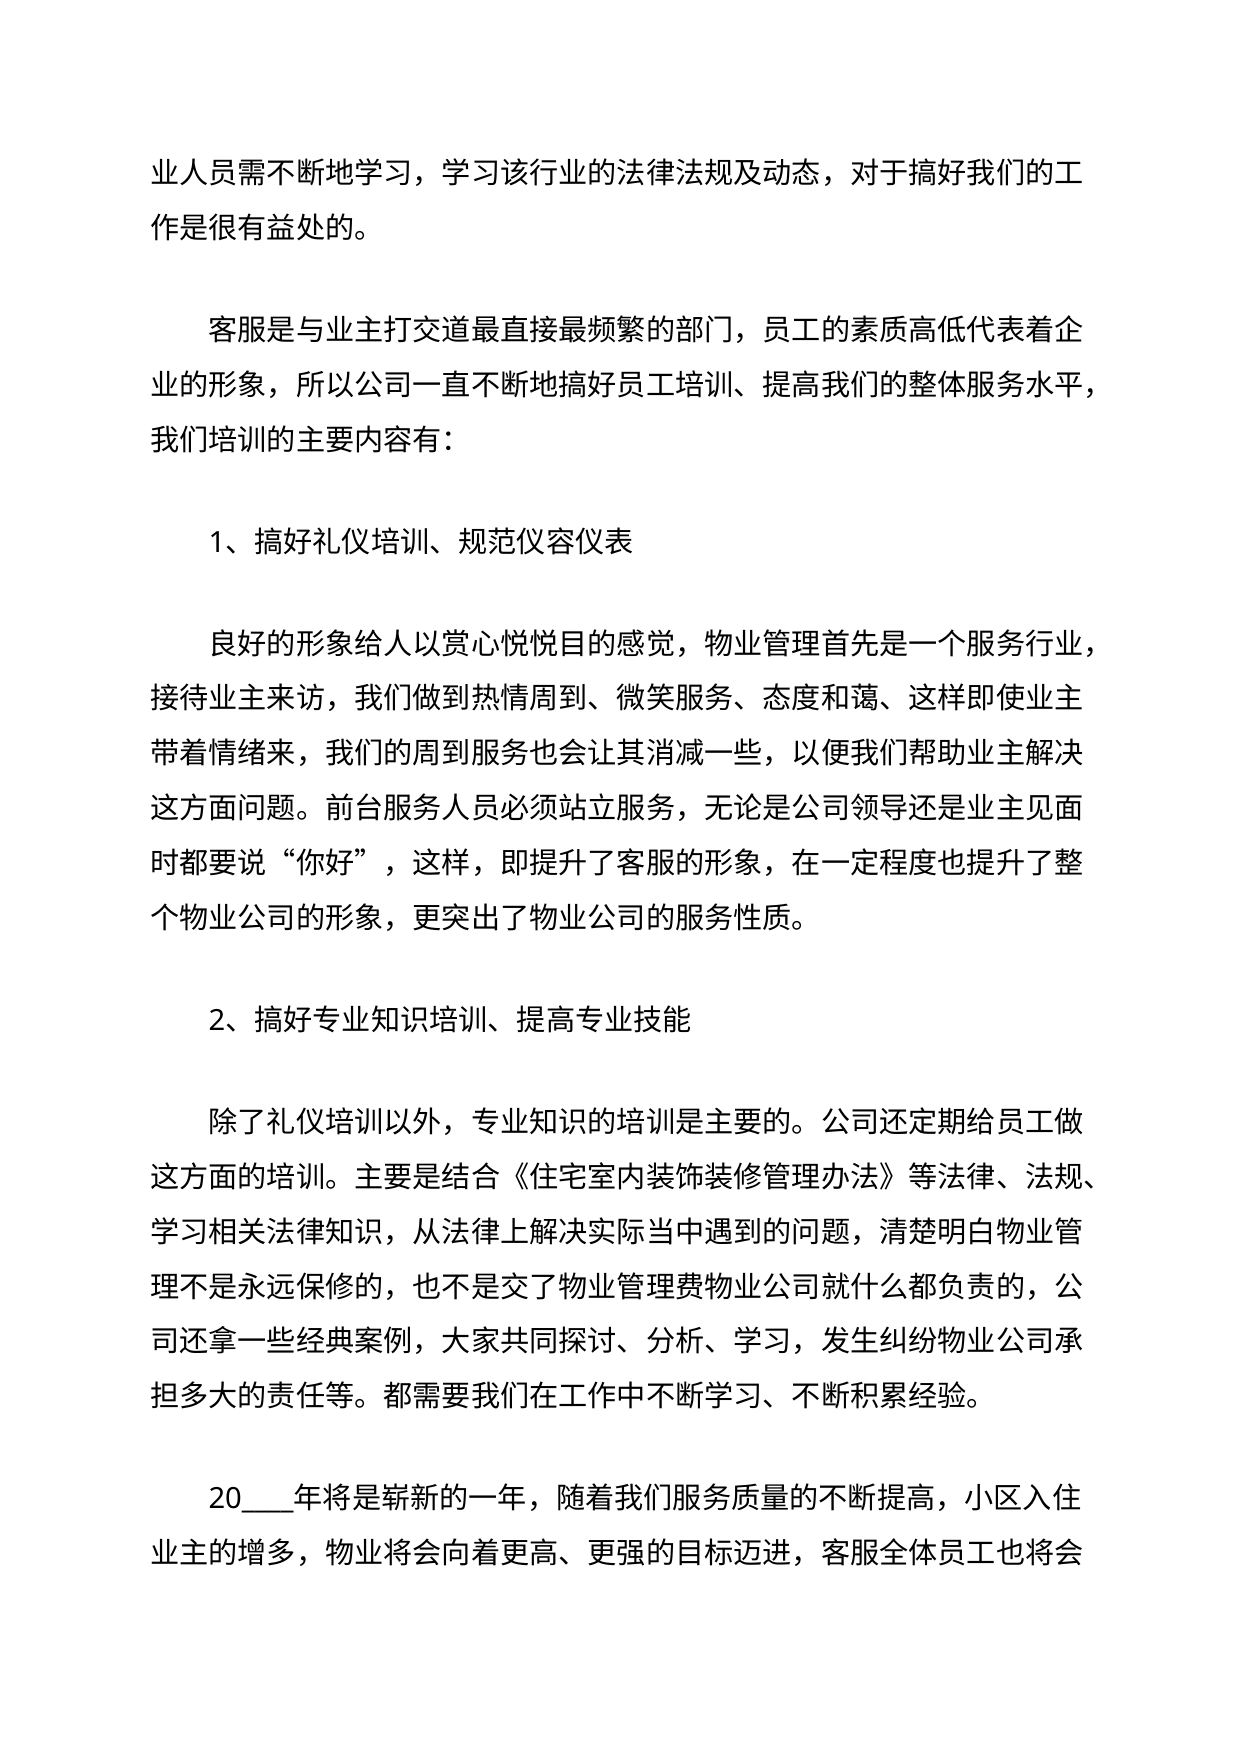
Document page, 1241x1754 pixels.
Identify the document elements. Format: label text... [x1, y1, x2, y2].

text 良好的形象给人以赏心悦悦目的感觉，物业管理首先是一个服务行业，接待业主来访，我们做到热情周到、微笑服务、态度和蔼、这样即使业主带着情绪来，我们的周到服务也会让其消减一些，以便我们帮助业主解决这方面问题。前台服务人员必须站立服务，无论是公司领导还是业主见面时都要说“你好”，这样，即提升了客服的形象，在一定程度也提升了整个物业公司的形象，更突出了物业公司的服务性质。 [150, 620, 1090, 937]
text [150, 1475, 1090, 1572]
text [150, 150, 1090, 247]
text 2、搞好专业知识培训、提高专业技能 [150, 996, 1090, 1039]
text 除了礼仪培训以外，专业知识的培训是主要的。公司还定期给员工做这方面的培训。主要是结合《住宅室内装饰装修管理办法》等法律、法规、学习相关法律知识，从法律上解决实际当中遇到的问题，清楚明白物业管理不是永远保修的，也不是交了物业管理费物业公司就什么都负责的，公司还拿一些经典案例，大家共同探讨、分析、学习，发生纠纷物业公司承担多大的责任等。都需要我们在工作中不断学习、不断积累经验。 [150, 1098, 1090, 1415]
text 1、搞好礼仪培训、规范仪容仪表 [150, 518, 1090, 561]
text 客服是与业主打交道最直接最频繁的部门，员工的素质高低代表着企业的形象，所以公司一直不断地搞好员工培训、提高我们的整体服务水平，我们培训的主要内容有： [150, 307, 1090, 459]
